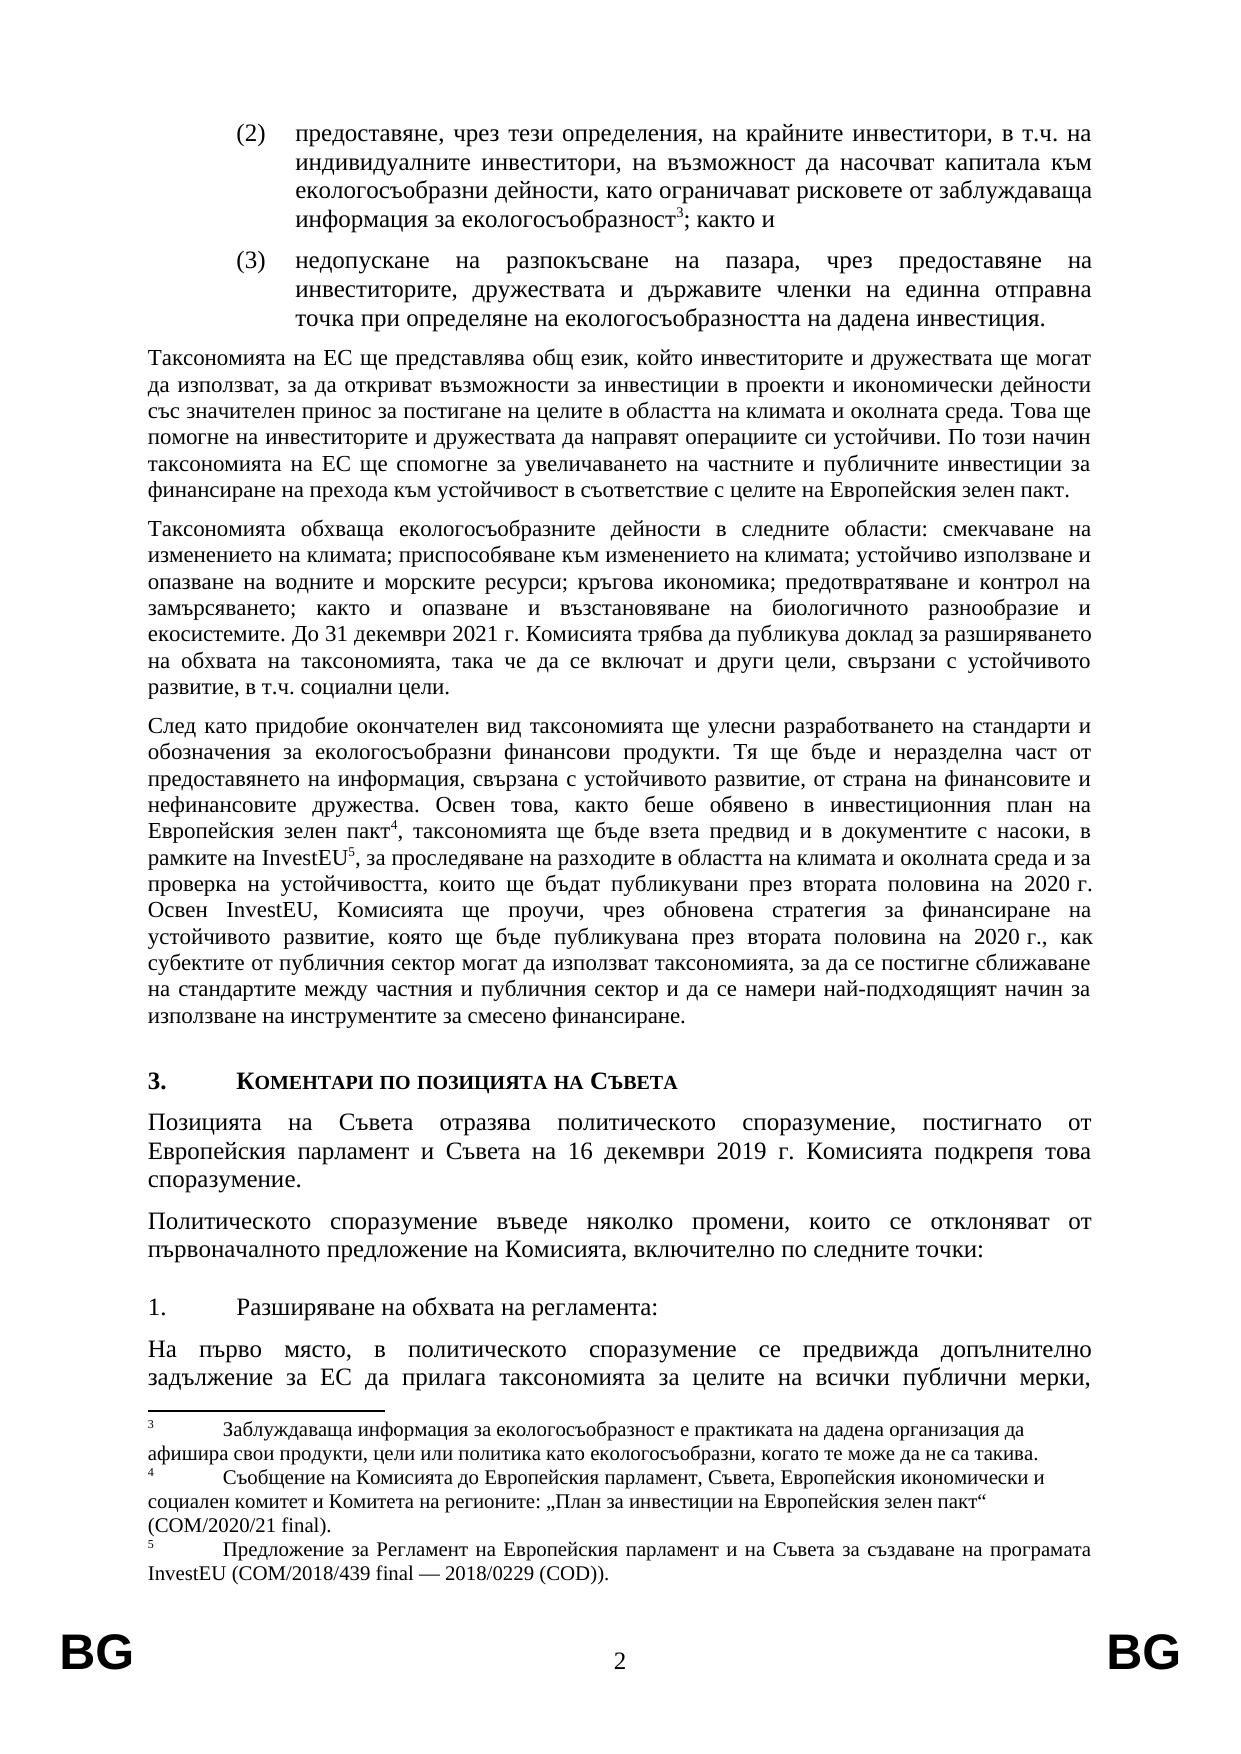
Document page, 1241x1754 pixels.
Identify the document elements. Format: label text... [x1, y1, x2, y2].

text (2) предоставяне, чрез тези определения, на крайните инвеститори, в т.ч. на индивидуалните инвеститори, на възможност да насочват капитала към екологосъобразни дейности, като ограничават рисковете от заблуждаваща информация за екологосъобразност; както и [236, 118, 1093, 233]
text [148, 1334, 1093, 1391]
text Позицията на Съвета отразява политическото споразумение, постигнато от Европейския парламент и Съвета на 16 декември 2019 г. Комисията подкрепя това споразумение. [148, 1107, 1093, 1193]
text (3) недопускане на разпокъсване на пазара, чрез предоставяне на инвеститорите, дружествата и държавите членки на единна отправна точка при определяне на екологосъобразността на дадена инвестиция. [236, 246, 1093, 332]
text Таксономията обхваща екологосъобразните дейности в следните области: смекчаване на изменението на климата; приспособяване към изменението на климата; устойчиво използване и опазване на водните и морските ресурси; кръгова икономика; предотвратяване и контрол на замърсяването; както и опазване и възстановяване на биологичното разнообразие и екосистемите. До 31 декември 2021 г. Комисията трябва да публикува доклад за разширяването на обхвата на таксономията, така че да се включат и други цели, свързани с устойчивото развитие, в т.ч. социални цели. [148, 515, 1093, 699]
text 1. Разширяване на обхвата на регламента: [148, 1292, 1093, 1321]
subtitle 3. Коментари по позицията на Съвета [148, 1066, 1093, 1094]
text Таксономията на ЕС ще представлява общ език, който инвеститорите и дружествата ще могат да използват, за да откриват възможности за инвестиции в проекти и икономически дейности със значителен принос за постигане на целите в областта на климата и околната среда. Това ще помогне на инвеститорите и дружествата да направят операциите си устойчиви. По този начин таксономията на ЕС ще спомогне за увеличаването на частните и публичните инвестиции за финансиране на прехода към устойчивост в съответствие с целите на Европейския зелен пакт. [148, 344, 1093, 502]
text След като придобие окончателен вид таксономията ще улесни разработването на стандарти и обозначения за екологосъобразни финансови продукти. Тя ще бъде и неразделна част от предоставянето на информация, свързана с устойчивото развитие, от страна на финансовите и нефинансовите дружества. Освен това, както беше обявено в инвестиционния план на Европейския зелен пакт, таксономията ще бъде взета предвид и в документите с насоки, в рамките на InvestEU, за проследяване на разходите в областта на климата и околната среда и за проверка на устойчивостта, които ще бъдат публикувани през втората половина на 2020 г. Освен InvestEU, Комисията ще проучи, чрез обновена стратегия за финансиране на устойчивото развитие, която ще бъде публикувана през втората половина на 2020 г., как субектите от публичния сектор могат да използват таксономията, за да се постигне сближаване на стандартите между частния и публичния сектор и да се намери най-подходящият начин за използване на инструментите за смесено финансиране. [148, 712, 1093, 1028]
text Политическото споразумение въведе няколко промени, които се отклоняват от първоначалното предложение на Комисията, включително по следните точки: [148, 1206, 1093, 1263]
